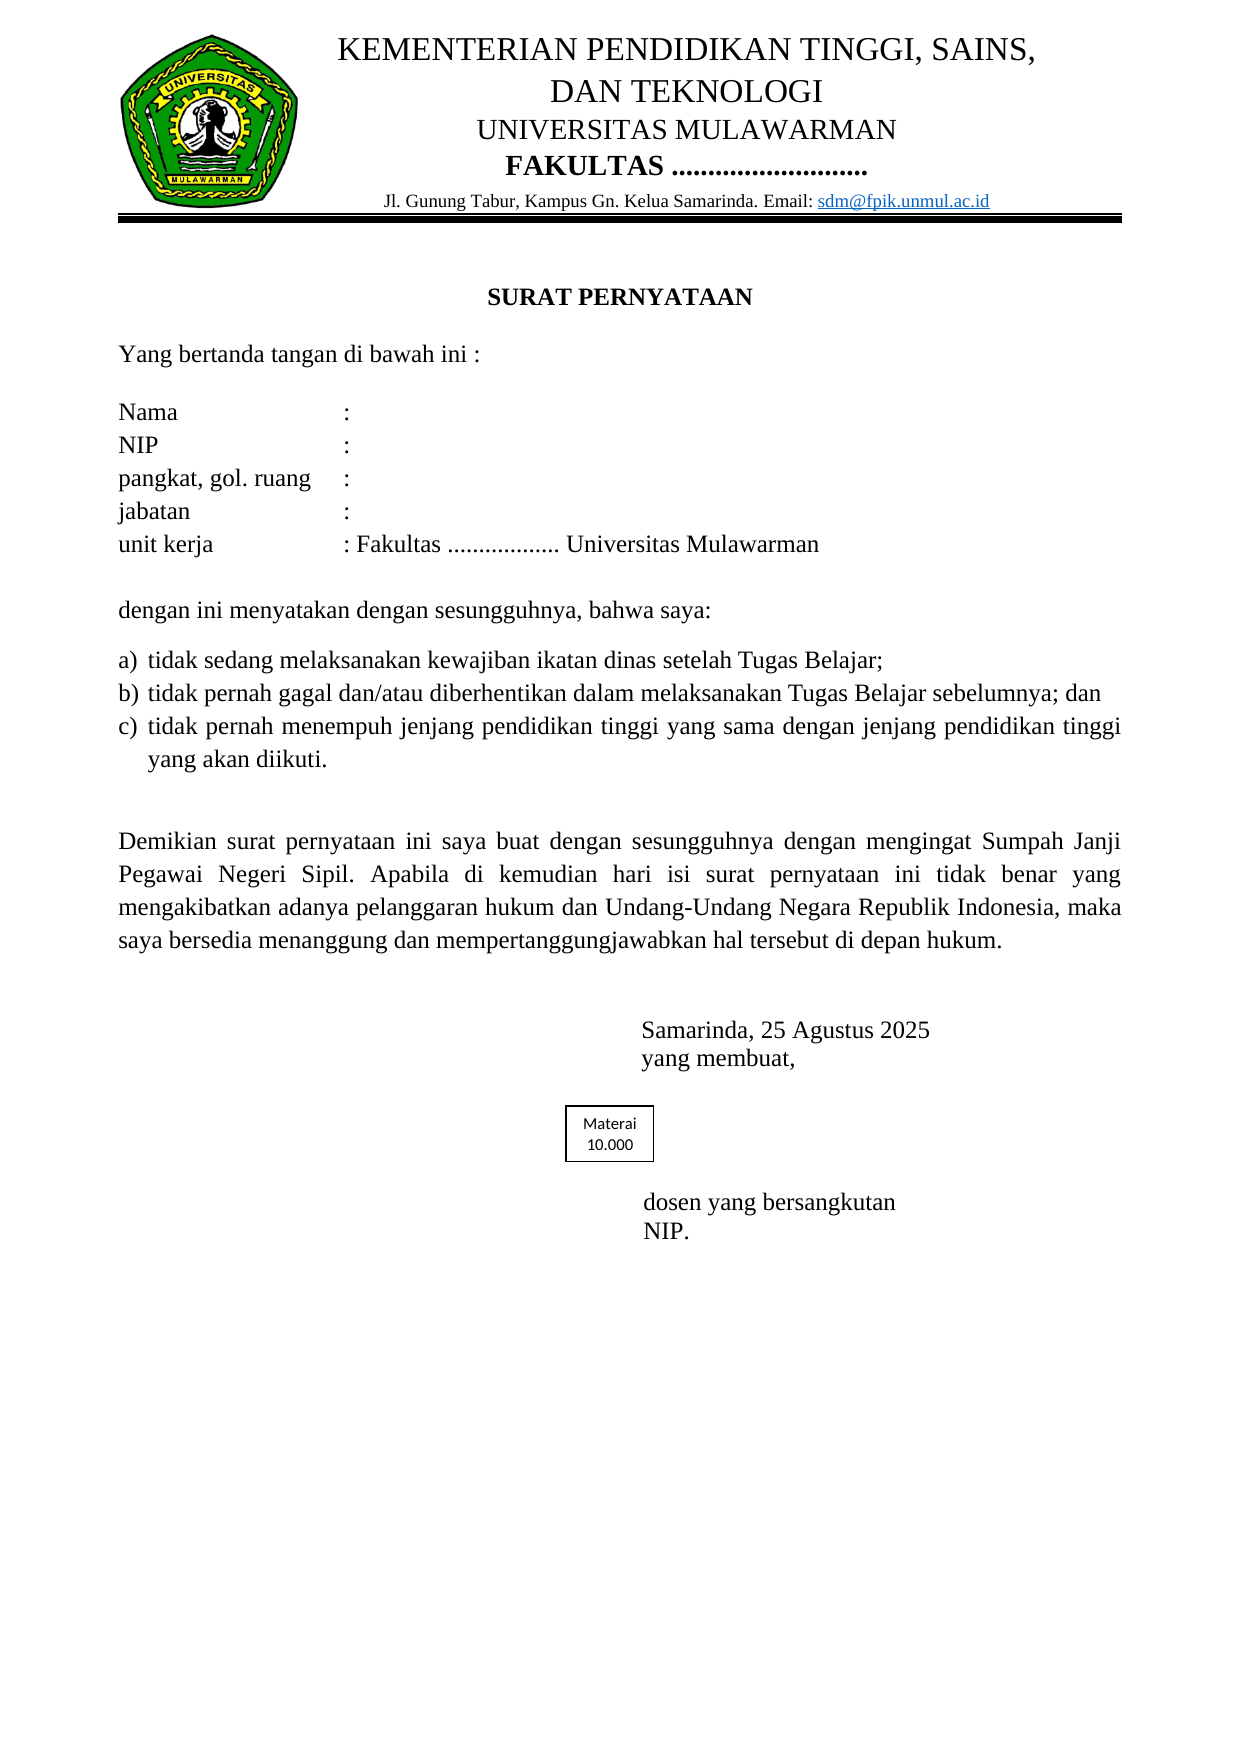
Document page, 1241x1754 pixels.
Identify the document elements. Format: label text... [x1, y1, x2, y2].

text jabatan : [118, 496, 1122, 525]
text dosen yang bersangkutan [118, 1187, 1122, 1216]
text NIP : [118, 430, 1122, 459]
text Yang bertanda tangan di bawah ini : [118, 339, 1122, 368]
text dengan ini menyatakan dengan sesungguhnya, bahwa saya: [118, 595, 1122, 624]
list tidak pernah menempuh jenjang pendidikan tinggi yang sama dengan jenjang pendidikan tinggi yang akan diikuti. [118, 711, 1122, 773]
text yang membuat, [118, 1043, 1122, 1101]
text pangkat, gol. ruang : [118, 463, 1122, 492]
text SURAT PERNYATAAN [118, 282, 1122, 311]
text KEMENTERIAN PENDIDIKAN TINGGI, SAINS, DAN TEKNOLOGI [251, 29, 1122, 109]
text UNIVERSITAS MULAWARMAN [298, 112, 1122, 146]
text Demikian surat pernyataan ini saya buat dengan sesungguhnya dengan mengingat Sumpah Janji Pegawai Negeri Sipil. Apabila di kemudian hari isi surat pernyataan ini tidak benar yang mengakibatkan adanya pelanggaran hukum dan Undang-Undang Negara Republik Indonesia, maka saya bersedia menanggung dan mempertanggungjawabkan hal tersebut di depan hukum. [118, 826, 1122, 954]
text NIP. [118, 1216, 1122, 1245]
picture [120, 34, 298, 209]
text Jl. Gunung Tabur, Kampus Gn. Kelua Samarinda. Email: sdm@fpik.unmul.ac.id [118, 190, 1122, 213]
list tidak pernah gagal dan/atau diberhentikan dalam melaksanakan Tugas Belajar sebelumnya; dan [118, 678, 1122, 707]
list tidak sedang melaksanakan kewajiban ikatan dinas setelah Tugas Belajar; [118, 645, 1122, 673]
text FAKULTAS ........................... [298, 148, 1122, 182]
text Samarinda, 25 Agustus 2025 [118, 1015, 1122, 1043]
text Nama : [118, 397, 1122, 426]
text unit kerja : Fakultas .................. Universitas Mulawarman [118, 529, 1122, 558]
